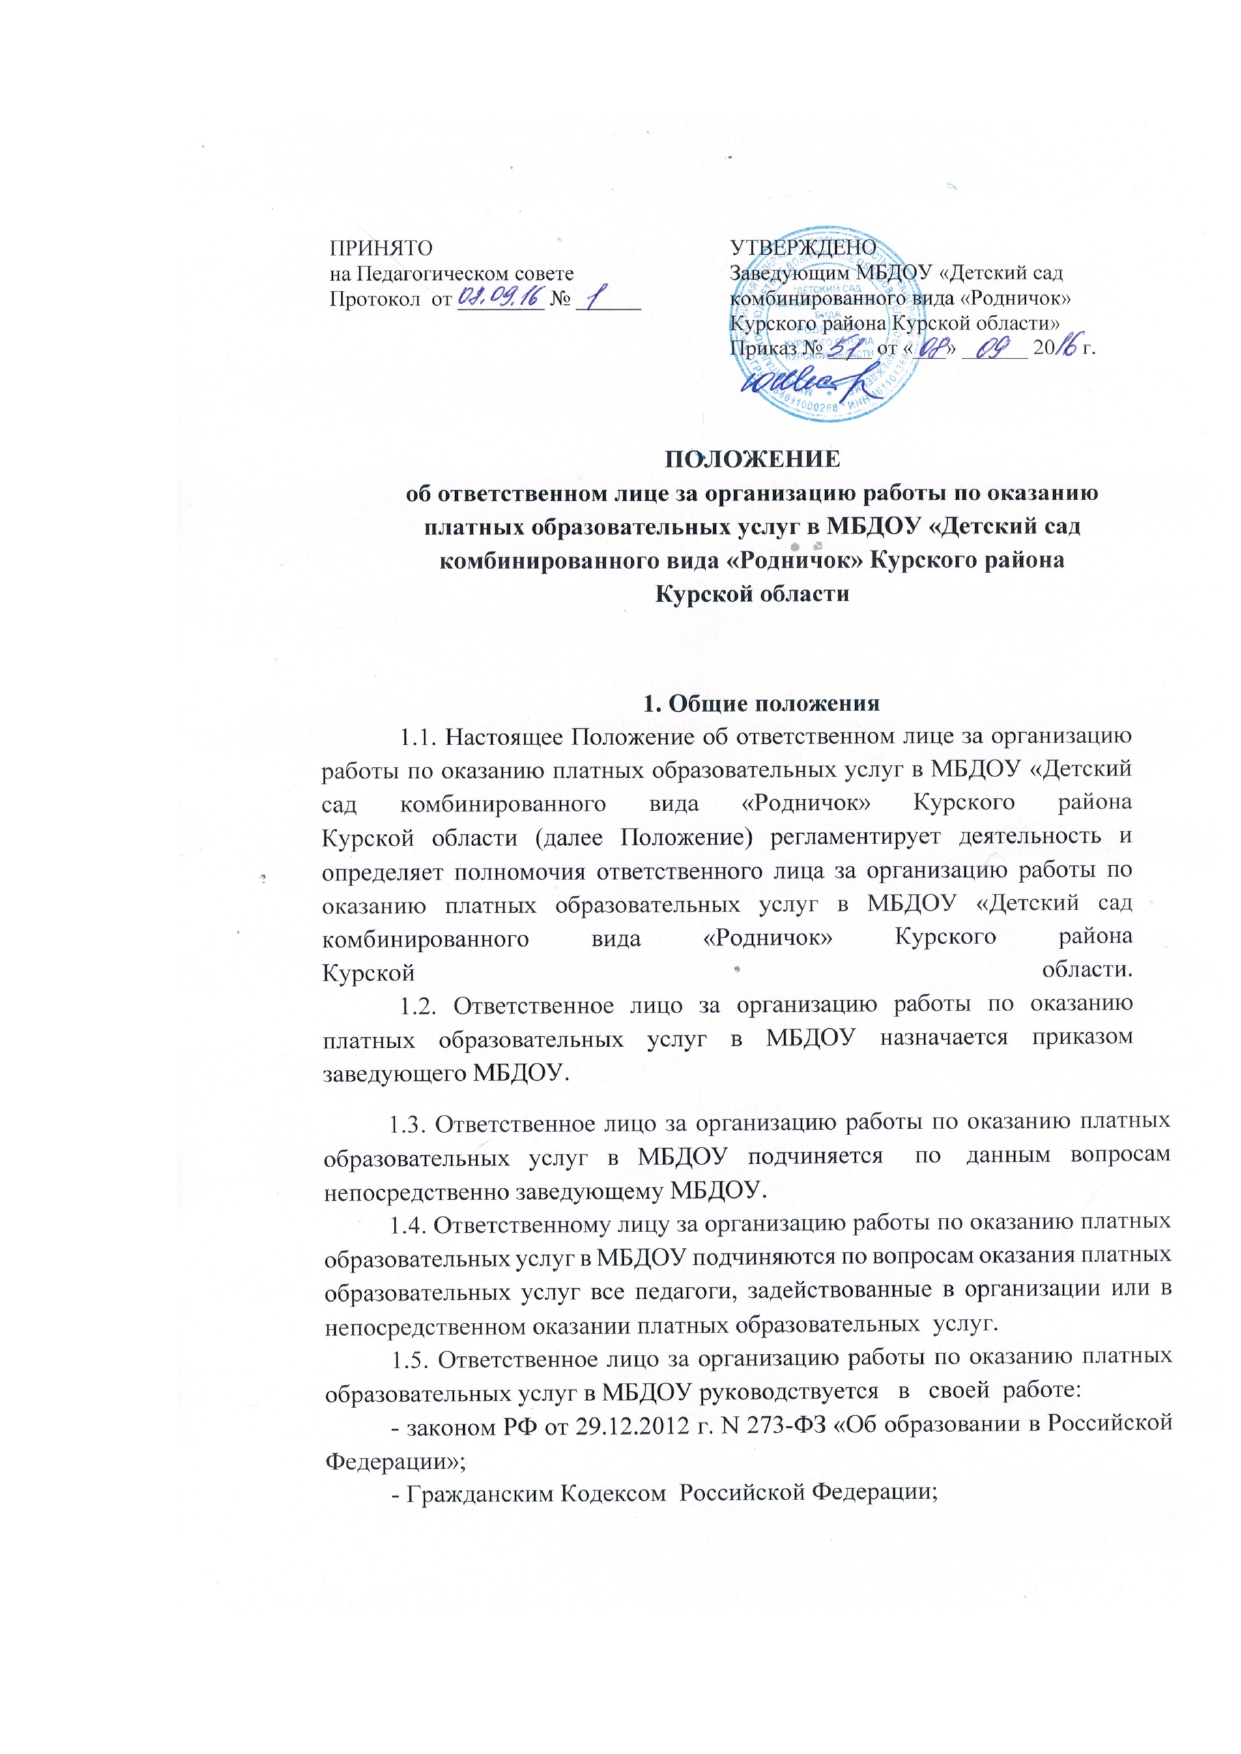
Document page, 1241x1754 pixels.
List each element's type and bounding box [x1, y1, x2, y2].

picture [177, 118, 1223, 1611]
